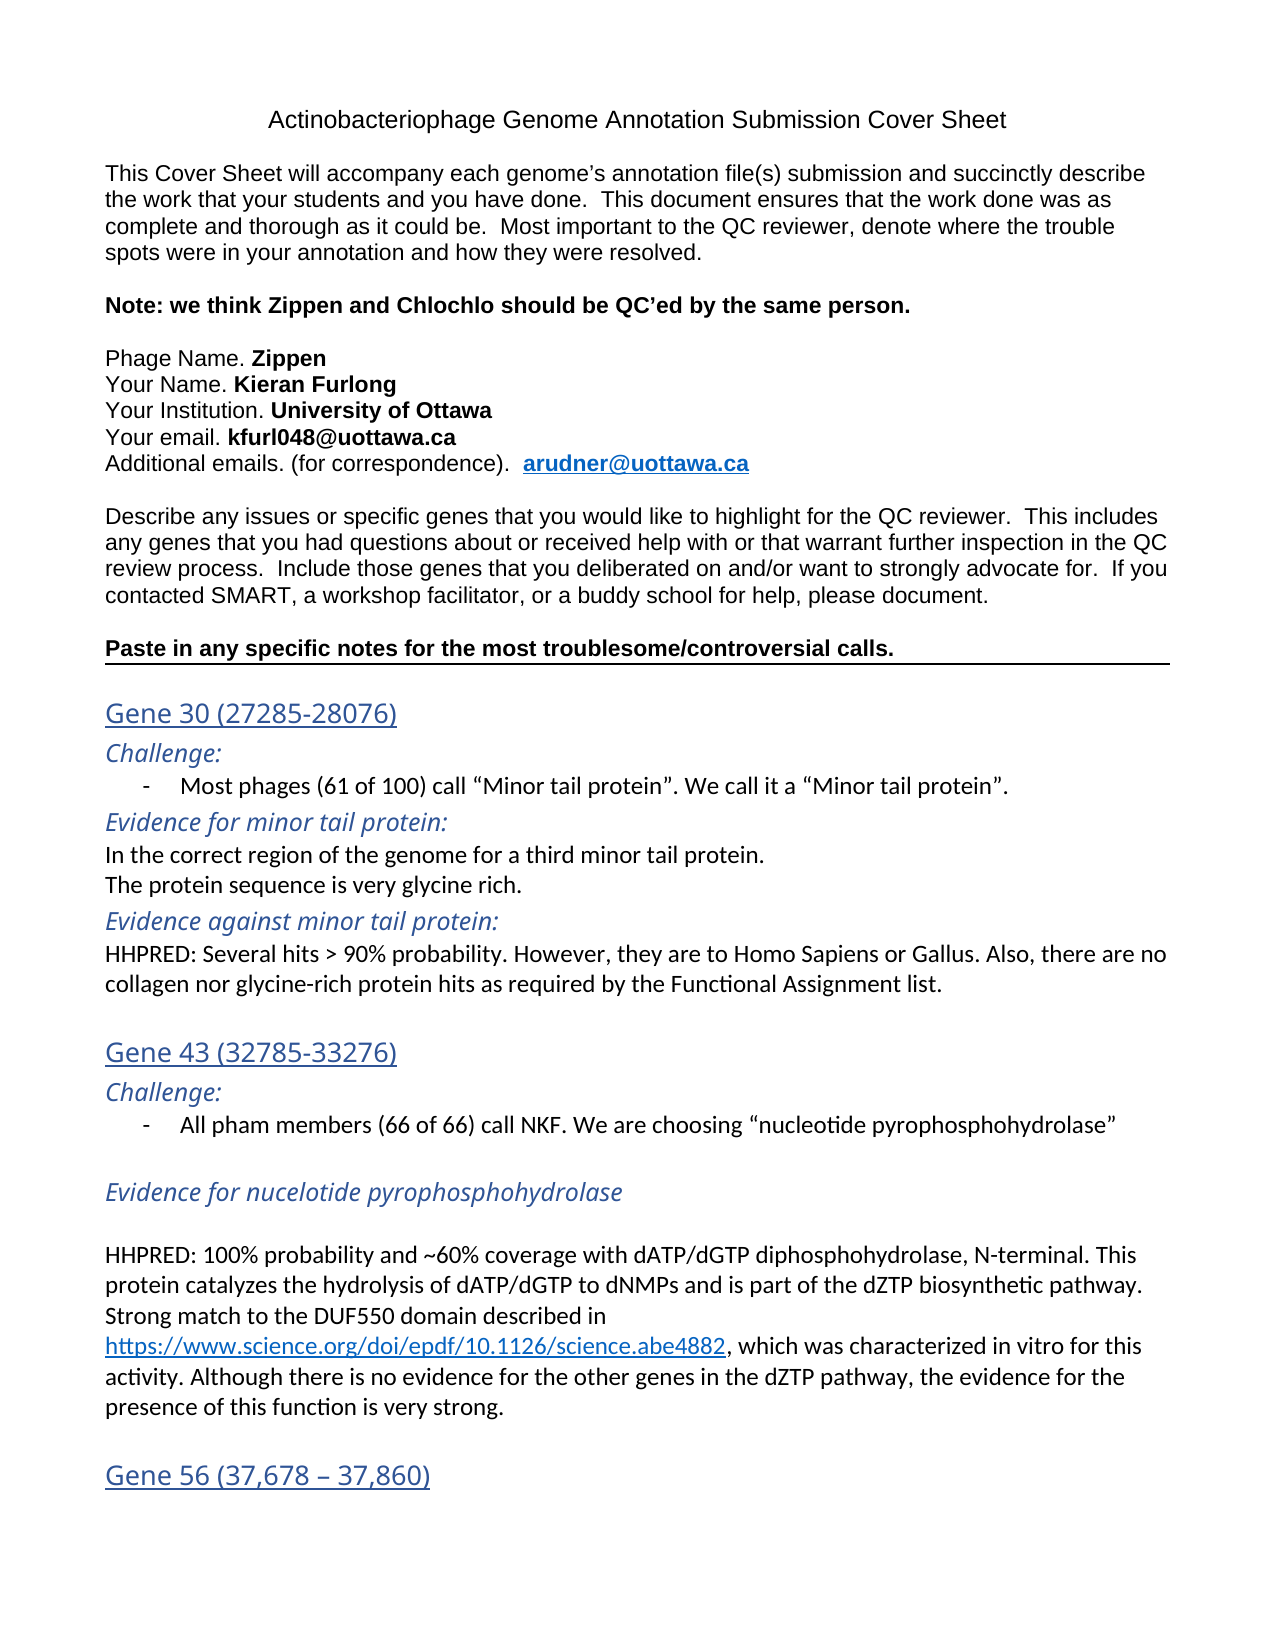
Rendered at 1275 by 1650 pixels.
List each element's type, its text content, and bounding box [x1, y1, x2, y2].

subtitle Gene 43 (32785-33276) [105, 1034, 1170, 1071]
text Paste in any specific notes for the most troublesome/controversial calls. [105, 634, 1170, 663]
subtitle Evidence for nucelotide pyrophosphohydrolase [105, 1174, 1170, 1208]
text Phage Name. Zippen [105, 344, 1170, 371]
text Actinobacteriophage Genome Annotation Submission Cover Sheet [105, 105, 1170, 134]
text Note: we think Zippen and Chlochlo should be QC’ed by the same person. [105, 292, 1170, 318]
list Most phages (61 of 100) call “Minor tail protein”. We call it a “Minor tail protein”. [142, 770, 1170, 801]
text Your Name. Kieran Furlong [105, 371, 1170, 397]
text This Cover Sheet will accompany each genome’s annotation file(s) submission and succinctly describe the work that your students and you have done. This document ensures that the work done was as complete and thorough as it could be. Most important to the QC reviewer, denote where the trouble spots were in your annotation and how they were resolved. [105, 160, 1170, 266]
text Additional emails. (for correspondence). arudner@uottawa.ca [105, 450, 1170, 476]
subtitle Challenge: [105, 1075, 1170, 1109]
text Your email. kfurl048@uottawa.ca [105, 424, 1170, 450]
list All pham members (66 of 66) call NKF. We are choosing “nucleotide pyrophosphohydrolase” [142, 1109, 1170, 1139]
subtitle Evidence for minor tail protein: [105, 805, 1170, 839]
subtitle Gene 56 (37,678 – 37,860) [105, 1457, 1170, 1493]
text Describe any issues or specific genes that you would like to highlight for the QC reviewer. This includes any genes that you had questions about or received help with or that warrant further inspection in the QC review process. Include those genes that you deliberated on and/or want to strongly advocate for. If you contacted SMART, a workshop facilitator, or a buddy school for help, please document. [105, 503, 1170, 608]
text In the correct region of the genome for a third minor tail protein. [105, 839, 1170, 869]
text HHPRED: Several hits > 90% probability. However, they are to Homo Sapiens or Gallus. Also, there are no collagen nor glycine-rich protein hits as required by the Functional Assignment list. [105, 938, 1170, 999]
text HHPRED: 100% probability and ~60% coverage with dATP/dGTP diphosphohydrolase, N-terminal. This protein catalyzes the hydrolysis of dATP/dGTP to dNMPs and is part of the dZTP biosynthetic pathway. Strong match to the DUF550 domain described in https://www.science.org/doi/epdf/10.1126/science.abe4882, which was characterized in vitro for this activity. Although there is no evidence for the other genes in the dZTP pathway, the evidence for the presence of this function is very strong. [105, 1239, 1170, 1422]
text Your Institution. University of Ottawa [105, 397, 1170, 424]
subtitle Gene 30 (27285-28076) [105, 695, 1170, 732]
subtitle Challenge: [105, 736, 1170, 770]
text The protein sequence is very glycine rich. [105, 869, 1170, 900]
subtitle Evidence against minor tail protein: [105, 904, 1170, 938]
